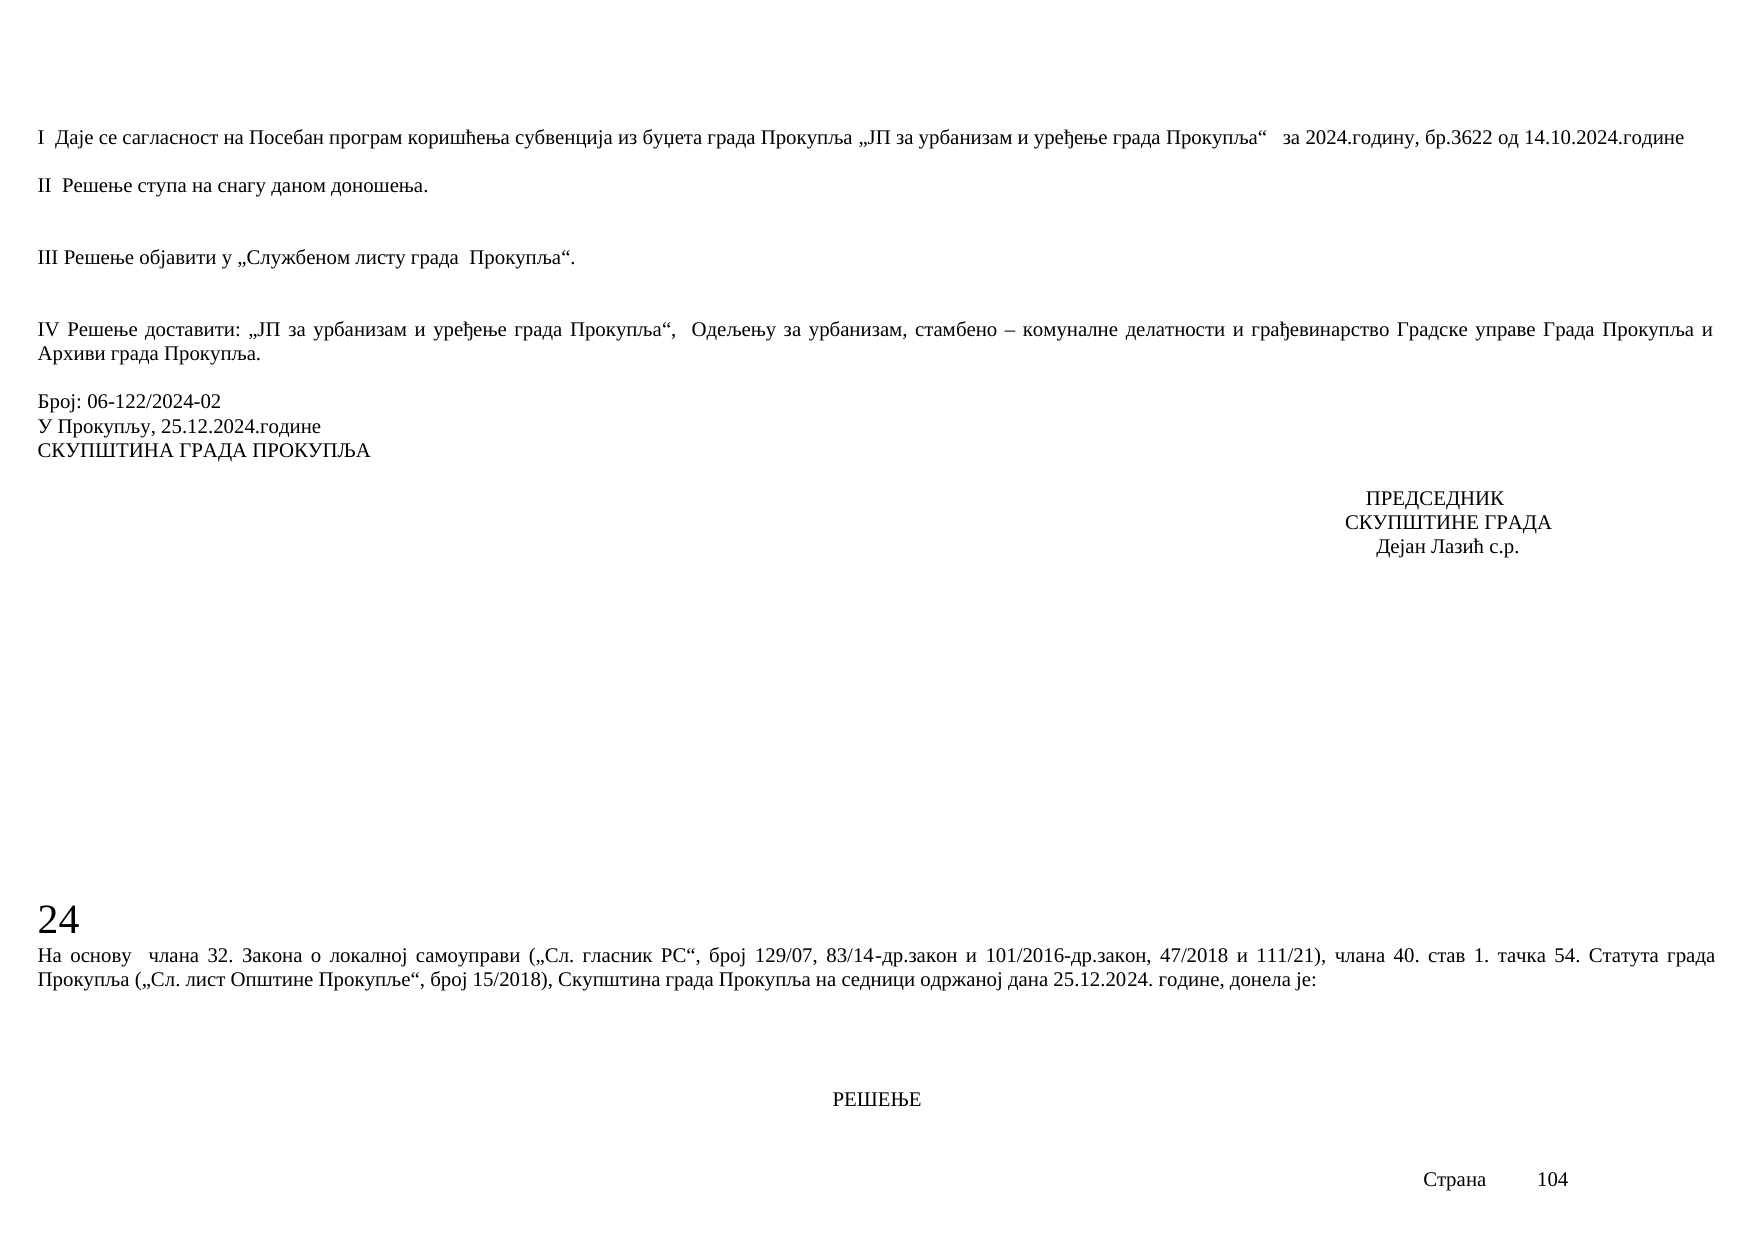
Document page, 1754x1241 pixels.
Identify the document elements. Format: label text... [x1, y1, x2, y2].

text Дејан Лазић с.р. [37, 534, 1716, 558]
text III Решење објавити у „Службеном листу града Прокупља“. [37, 245, 1716, 269]
text II Решење ступа на снагу даном доношења. [37, 173, 1716, 197]
text У Прокупљу, 25.12.2024.године [37, 413, 1716, 438]
text На основу члана 32. Закона о локалној самоуправи („Сл. гласник РС“, број 129/07, 83/14-др.закон и 101/2016-др.закон, 47/2018 и 111/21), члана 40. став 1. тачка 54. Статута града Прокупља („Сл. лист Општине Прокупље“, број 15/2018), Скупштина града Прокупља на седници одржаној дана 25.12.2024. године, донела је: [37, 943, 1716, 991]
text СКУПШТИНА ГРАДА ПРОКУПЉА [37, 438, 1716, 462]
text СКУПШТИНЕ ГРАДА [37, 510, 1716, 534]
text IV Решење доставити: „ЈП за урбанизам и уређење града Прокупља“, Одељењу за урбанизам, стамбено – комуналне делатности и грађевинарство Градске управе Града Прокупља и Архиви града Прокупља. [37, 317, 1716, 365]
text I Даје се сагласност на Посебан програм коришћења субвенција из буџета града Прокупља „ЈП за урбанизам и уређење града Прокупља“ за 2024.годину, бр.3622 од 14.10.2024.године [37, 125, 1716, 149]
text 24 [37, 895, 1716, 943]
text РЕШЕЊЕ [37, 1087, 1716, 1111]
text ПРЕДСЕДНИК [37, 486, 1716, 510]
text Број: 06-122/2024-02 [37, 389, 1716, 413]
